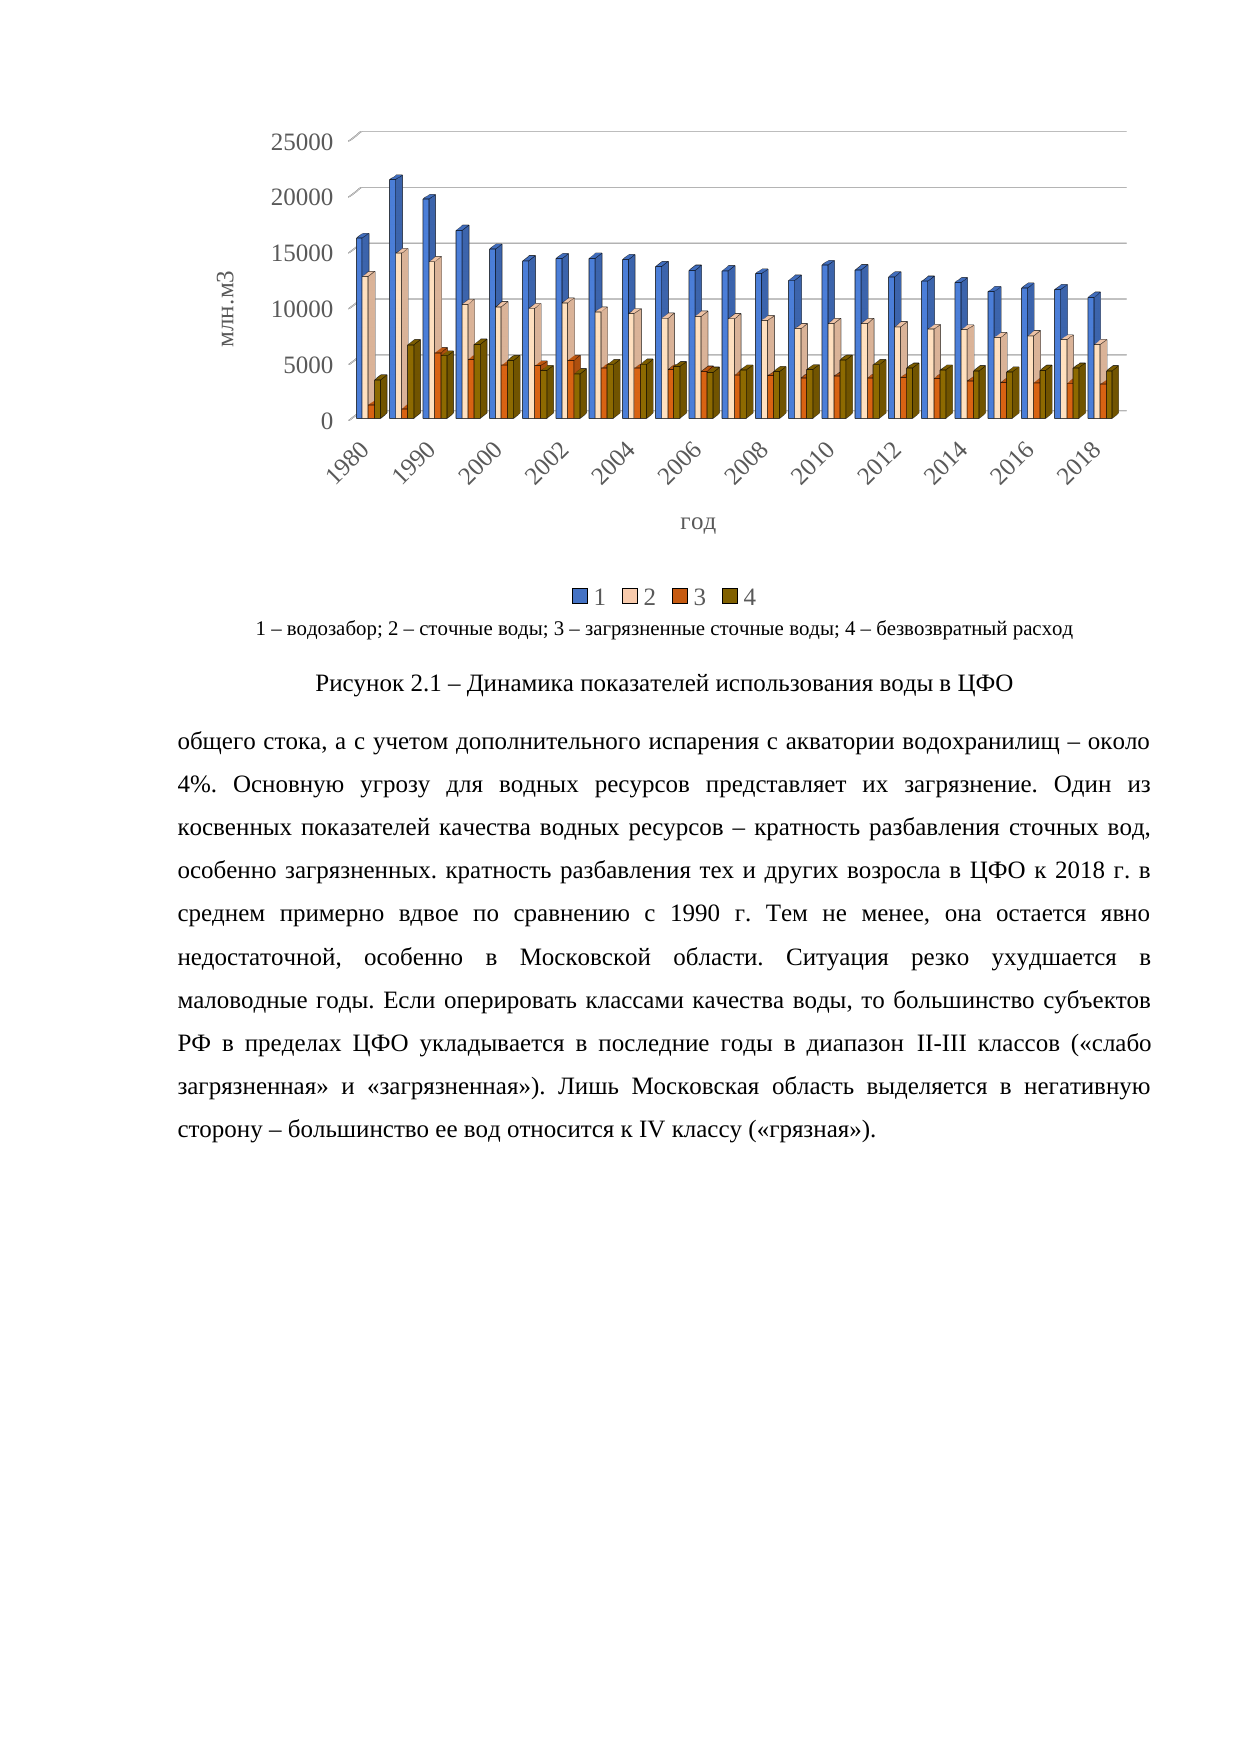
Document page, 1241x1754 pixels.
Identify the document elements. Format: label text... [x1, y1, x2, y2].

text общего стока, а с учетом дополнительного испарения с акватории водохранилищ – около 4%. Основную угрозу для водных ресурсов представляет их загрязнение. Один из косвенных показателей качества водных ресурсов – кратность разбавления сточных вод, особенно загрязненных. кратность разбавления тех и других возросла в ЦФО к . в среднем примерно вдвое по сравнению с . Тем не менее, она остается явно недостаточной, особенно в Московской области. Ситуация резко ухудшается в маловодные годы. Если оперировать классами качества воды, то большинство субъектов РФ в пределах ЦФО укладывается в последние годы в диапазон II-III классов («слабо загрязненная» и «загрязненная»). Лишь Московская область выделяется в негативную сторону – большинство ее вод относится к IV классу («грязная»). [177, 726, 1152, 1143]
text Рисунок 2.1 – Динамика показателей использования воды в ЦФО [177, 668, 1152, 697]
text 1 – водозабор; 2 – сточные воды; 3 – загрязненные сточные воды; 4 – безвозвратный расход [177, 616, 1152, 640]
